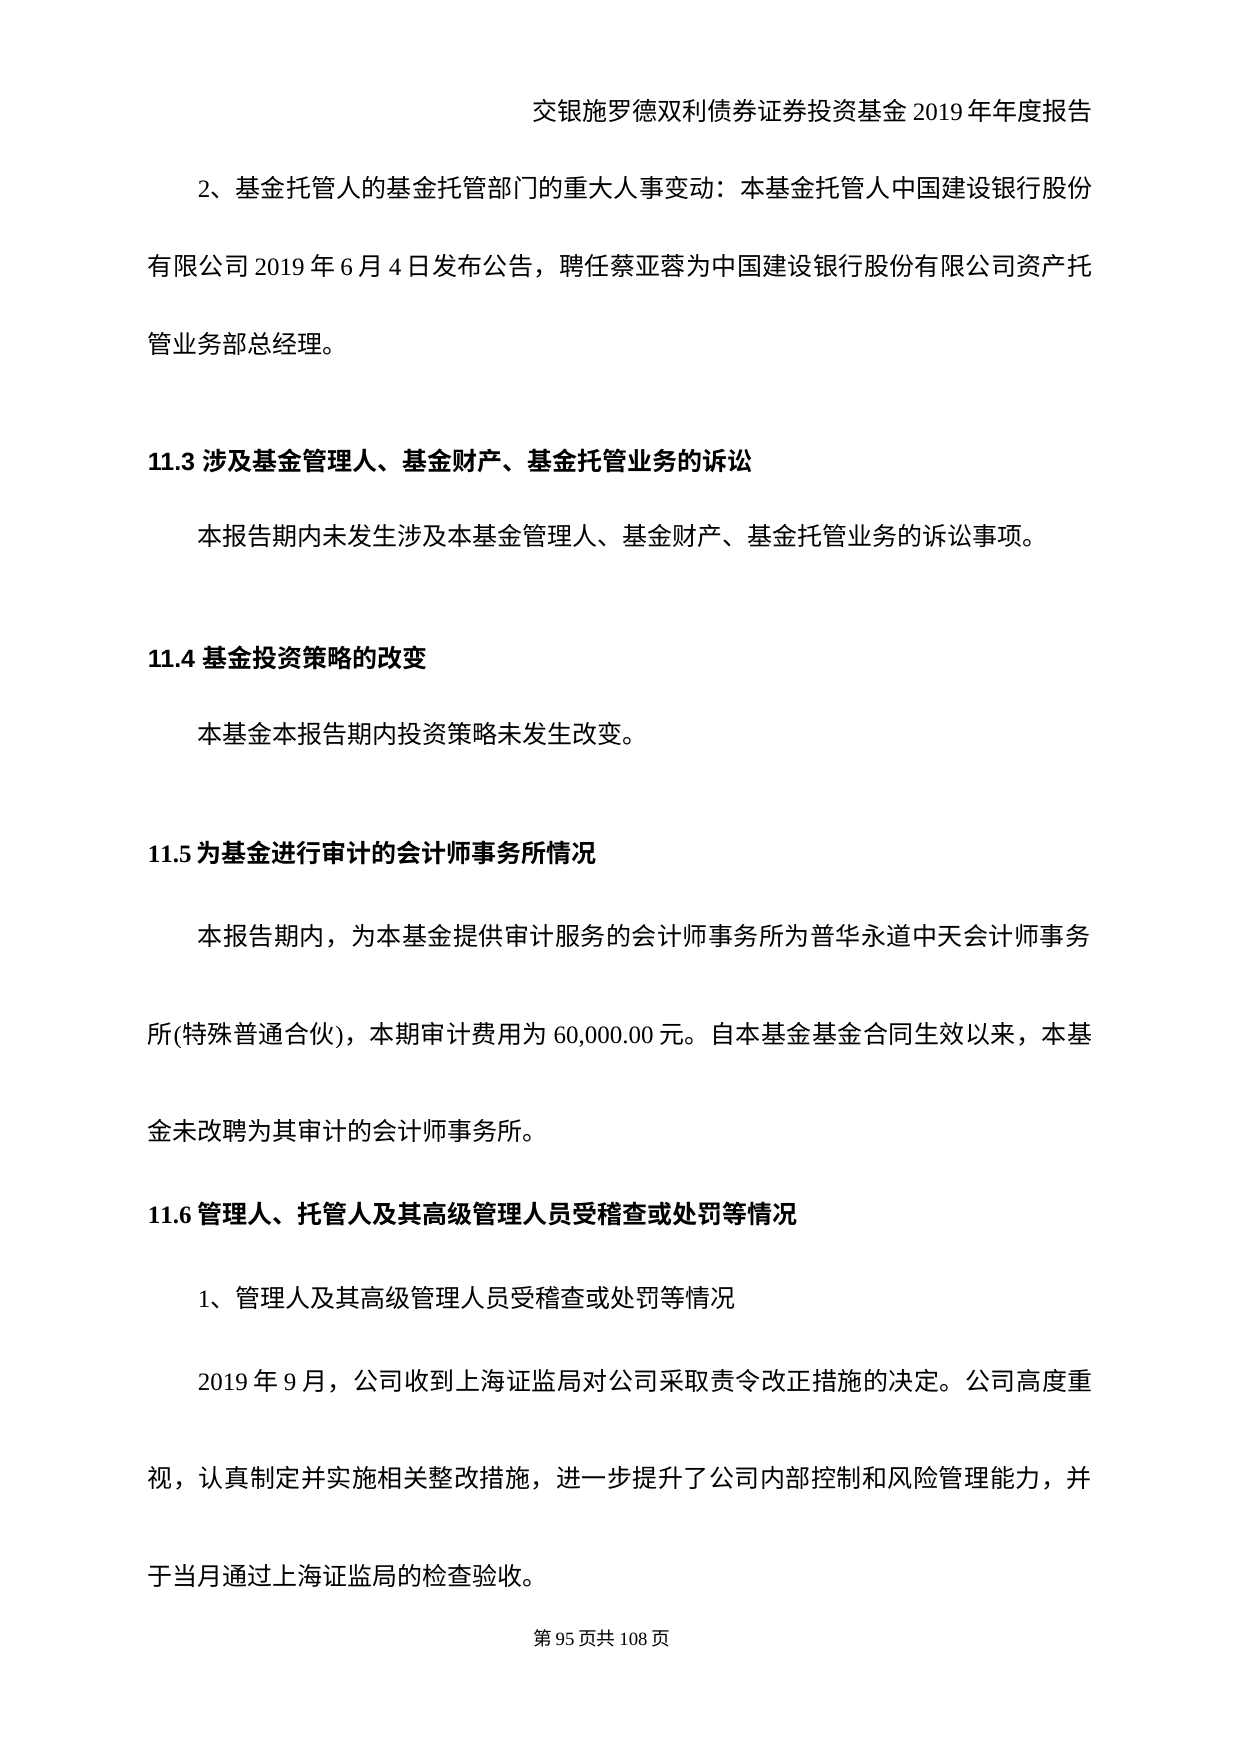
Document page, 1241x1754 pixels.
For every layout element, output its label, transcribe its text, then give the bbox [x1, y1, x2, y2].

text 2019年9月，公司收到上海证监局对公司采取责令改正措施的决定。公司高度重视，认真制定并实施相关整改措施，进一步提升了公司内部控制和风险管理能力，并于当月通过上海证监局的检查验收。 [148, 1347, 1092, 1607]
text 本报告期内，为本基金提供审计服务的会计师事务所为普华永道中天会计师事务所(特殊普通合伙)，本期审计费用为60,000.00元。自本基金基金合同生效以来，本基金未改聘为其审计的会计师事务所。 [148, 902, 1092, 1162]
subtitle 11.4 基金投资策略的改变 [148, 624, 1092, 689]
subtitle 11.6 管理人、托管人及其高级管理人员受稽查或处罚等情况 [148, 1181, 1092, 1246]
subtitle 11.5为基金进行审计的会计师事务所情况 [148, 819, 1092, 884]
text 2、基金托管人的基金托管部门的重大人事变动：本基金托管人中国建设银行股份有限公司2019年6月4日发布公告，聘任蔡亚蓉为中国建设银行股份有限公司资产托管业务部总经理。 [148, 154, 1092, 375]
subtitle 11.3 涉及基金管理人、基金财产、基金托管业务的诉讼 [148, 427, 1092, 492]
text 1、管理人及其高级管理人员受稽查或处罚等情况 [148, 1264, 1092, 1329]
text 本基金本报告期内投资策略未发生改变。 [148, 700, 1092, 765]
text 本报告期内未发生涉及本基金管理人、基金财产、基金托管业务的诉讼事项。 [148, 502, 1092, 567]
